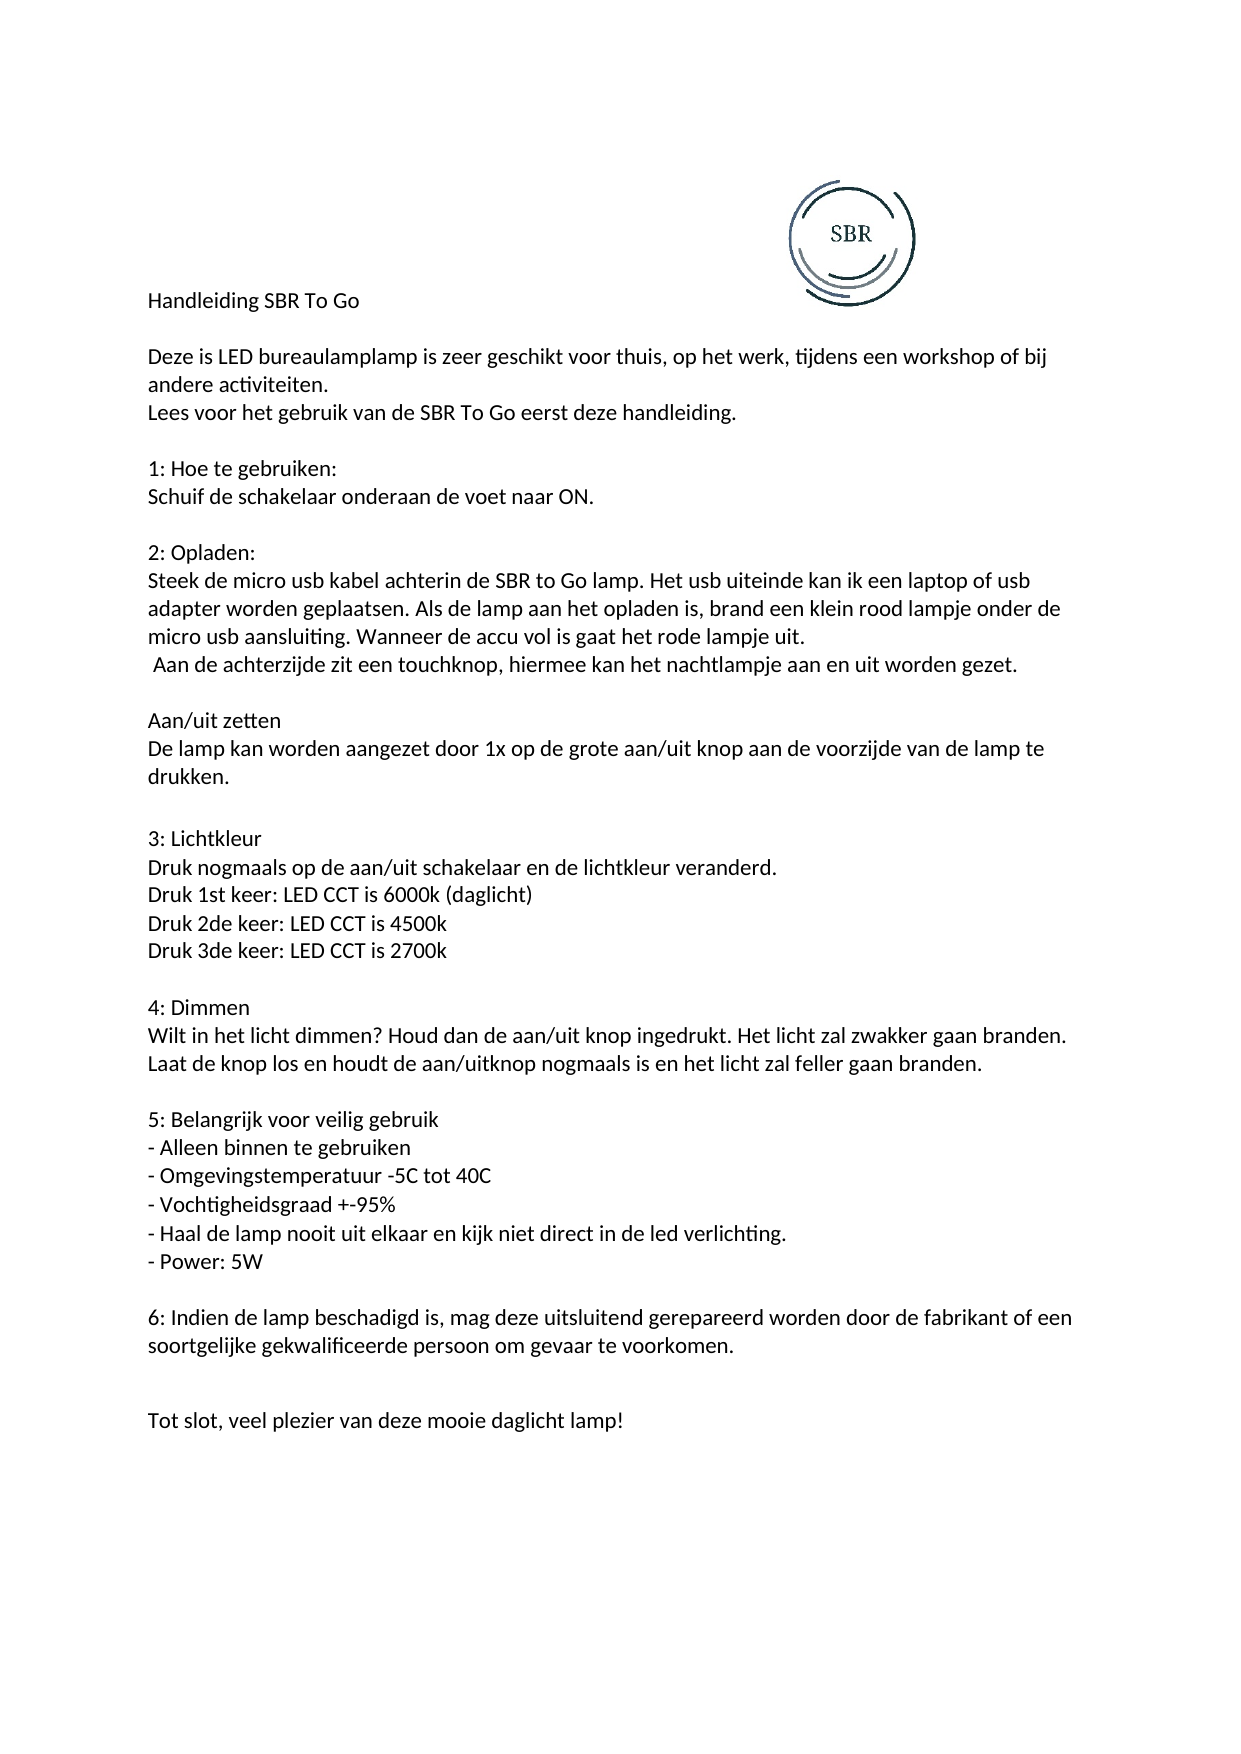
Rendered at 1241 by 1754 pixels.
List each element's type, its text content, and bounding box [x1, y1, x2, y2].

text 5: Belangrijk voor veilig gebruik [148, 1105, 1093, 1133]
text - Power: 5W [148, 1247, 1093, 1275]
text Druk 2de keer: LED CCT is 4500k [148, 909, 1093, 937]
text 3: Lichtkleur [148, 824, 1093, 853]
text 2: Opladen: [148, 538, 1093, 566]
text 1: Hoe te gebruiken: [148, 454, 1093, 482]
text 4: Dimmen [148, 993, 1093, 1021]
text Schuif de schakelaar onderaan de voet naar ON. [148, 482, 1093, 510]
text Tot slot, veel plezier van deze mooie daglicht lamp! [148, 1406, 1093, 1434]
text Aan de achterzijde zit een touchknop, hiermee kan het nachtlampje aan en uit worden gezet. [148, 650, 1093, 678]
text Deze is LED bureaulamplamp is zeer geschikt voor thuis, op het werk, tijdens een workshop of bij andere activiteiten. [148, 342, 1093, 398]
text Handleiding SBR To Go [148, 176, 1093, 314]
text Druk nogmaals op de aan/uit schakelaar en de lichtkleur veranderd. [148, 853, 1093, 881]
text - Vochtigheidsgraad +-95% [148, 1191, 1093, 1218]
text 6: Indien de lamp beschadigd is, mag deze uitsluitend gerepareerd worden door de fabrikant of een soortgelijke gekwalificeerde persoon om gevaar te voorkomen. [148, 1303, 1093, 1359]
text - Haal de lamp nooit uit elkaar en kijk niet direct in de led verlichting. [148, 1219, 1093, 1247]
text Steek de micro usb kabel achterin de SBR to Go lamp. Het usb uiteinde kan ik een laptop of usb adapter worden geplaatsen. Als de lamp aan het opladen is, brand een klein rood lampje onder de micro usb aansluiting. Wanneer de accu vol is gaat het rode lampje uit. [148, 566, 1093, 650]
text Wilt in het licht dimmen? Houd dan de aan/uit knop ingedrukt. Het licht zal zwakker gaan branden. Laat de knop los en houdt de aan/uitknop nogmaals is en het licht zal feller gaan branden. [148, 1021, 1093, 1077]
text Lees voor het gebruik van de SBR To Go eerst deze handleiding. [148, 398, 1093, 426]
text De lamp kan worden aangezet door 1x op de grote aan/uit knop aan de voorzijde van de lamp te drukken. [148, 734, 1093, 791]
text Aan/uit zetten [148, 706, 1093, 734]
picture [742, 175, 963, 309]
text Druk 1st keer: LED CCT is 6000k (daglicht) [148, 881, 1093, 909]
text Druk 3de keer: LED CCT is 2700k [148, 937, 1093, 965]
text - Alleen binnen te gebruiken [148, 1133, 1093, 1161]
text - Omgevingstemperatuur -5C tot 40C [148, 1162, 1093, 1190]
